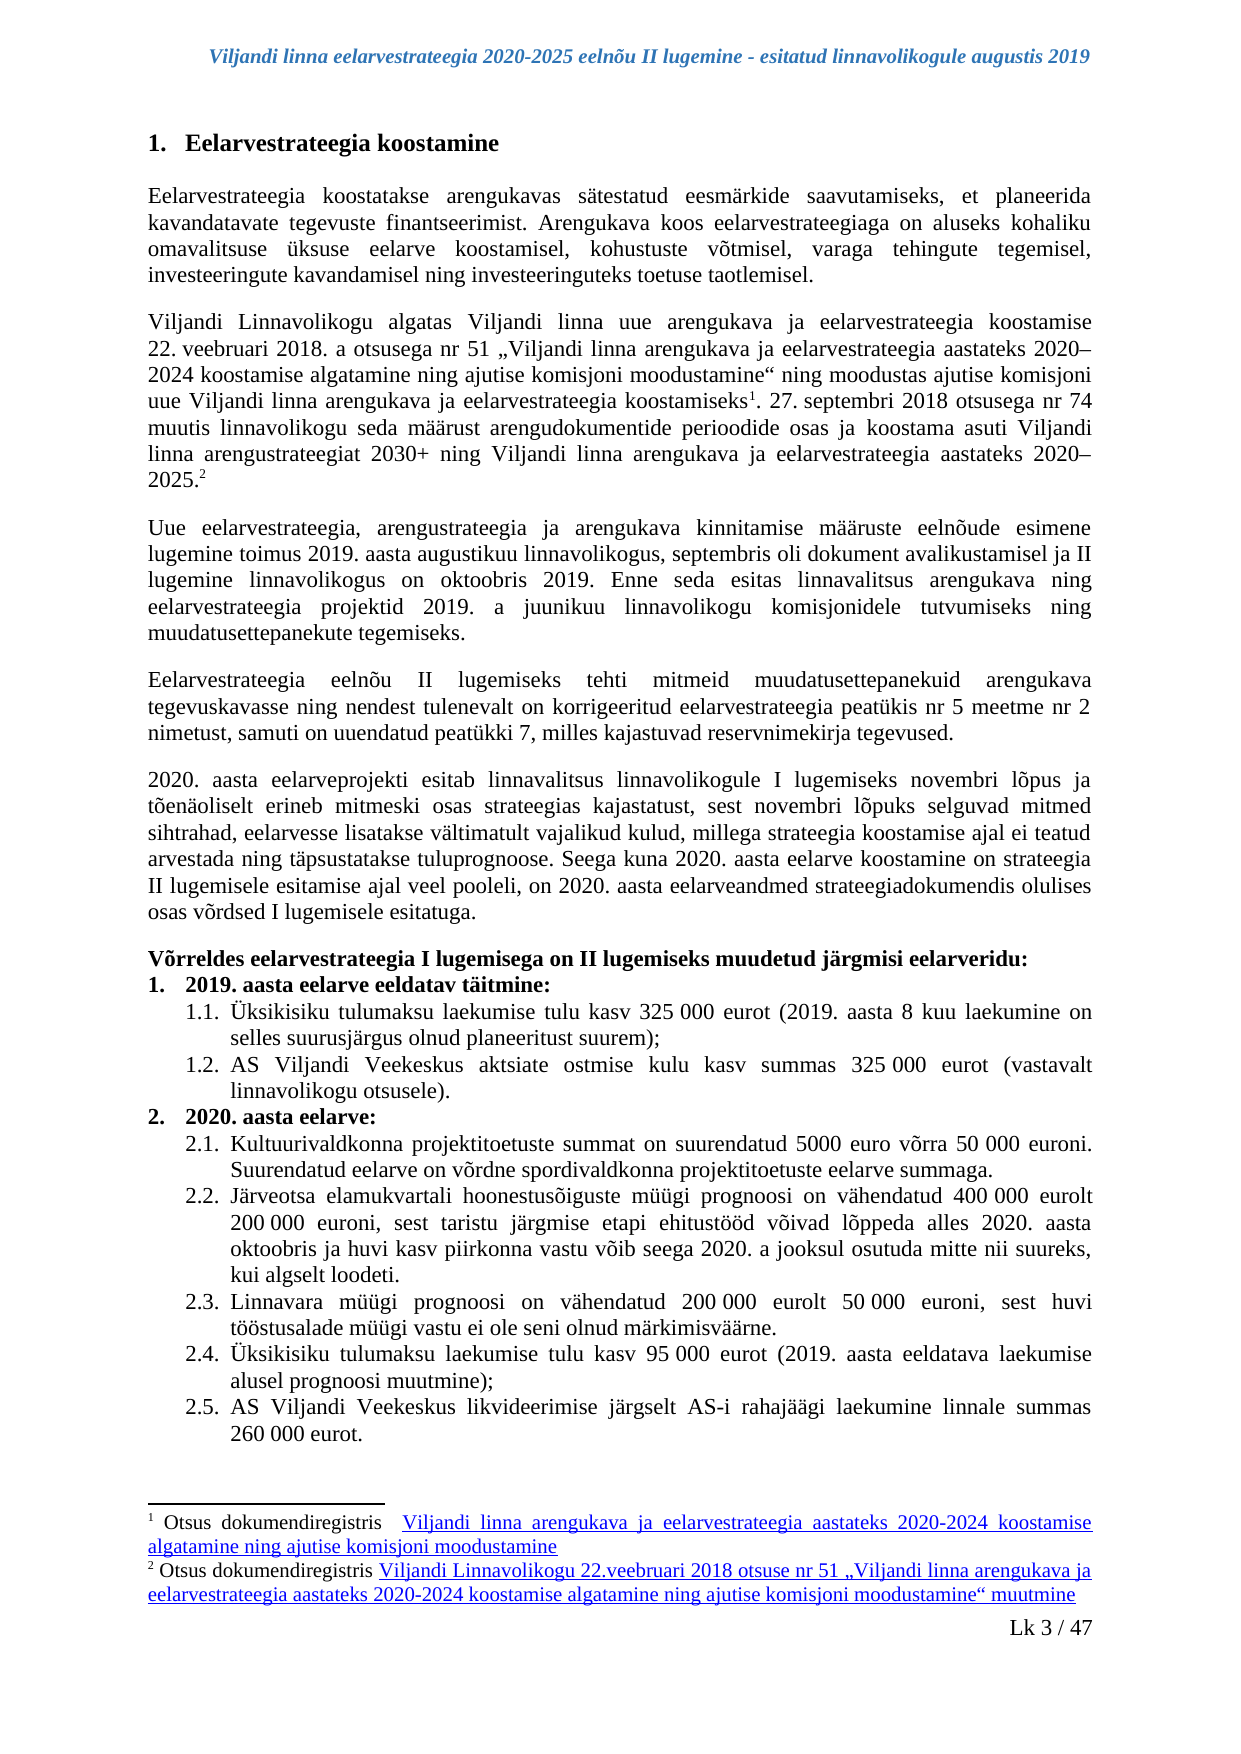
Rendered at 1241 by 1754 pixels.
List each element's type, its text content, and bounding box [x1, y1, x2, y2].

list 2020. aasta eelarve: [148, 1103, 1093, 1130]
text Võrreldes eelarvestrateegia I lugemisega on II lugemiseks muudetud järgmisi eelarveridu: [148, 945, 1093, 972]
list Üksikisiku tulumaksu laekumise tulu kasv 325 000 eurot (2019. aasta 8 kuu laekumine on selles suurusjärgus olnud planeeritust suurem); [185, 998, 1093, 1051]
list AS Viljandi Veekeskus aktsiate ostmise kulu kasv summas 325 000 eurot (vastavalt linnavolikogu otsusele). [185, 1051, 1093, 1103]
list Linnavara müügi prognoosi on vähendatud 200 000 eurolt 50 000 euroni, sest huvi tööstusalade müügi vastu ei ole seni olnud märkimisväärne. [185, 1288, 1093, 1341]
text Eelarvestrateegia koostatakse arengukavas sätestatud eesmärkide saavutamiseks, et planeerida kavandatavate tegevuste finantseerimist. Arengukava koos eelarvestrateegiaga on aluseks kohaliku omavalitsuse üksuse eelarve koostamisel, kohustuste võtmisel, varaga tehingute tegemisel, investeeringute kavandamisel ning investeeringuteks toetuse taotlemisel. [148, 182, 1093, 288]
text Uue eelarvestrateegia, arengustrateegia ja arengukava kinnitamise määruste eelnõude esimene lugemine toimus 2019. aasta augustikuu linnavolikogus, septembris oli dokument avalikustamisel ja II lugemine linnavolikogus on oktoobris 2019. Enne seda esitas linnavalitsus arengukava ning eelarvestrateegia projektid 2019. a juunikuu linnavolikogu komisjonidele tutvumiseks ning muudatusettepanekute tegemiseks. [148, 514, 1093, 646]
text Viljandi Linnavolikogu algatas Viljandi linna uue arengukava ja eelarvestrateegia koostamise 22. veebruari 2018. a otsusega nr 51 „Viljandi linna arengukava ja eelarvestrateegia aastateks 2020–2024 koostamise algatamine ning ajutise komisjoni moodustamine“ ning moodustas ajutise komisjoni uue Viljandi linna arengukava ja eelarvestrateegia koostamiseks. 27. septembri 2018 otsusega nr 74 muutis linnavolikogu seda määrust arengudokumentide perioodide osas ja koostama asuti Viljandi linna arengustrateegiat 2030+ ning Viljandi linna arengukava ja eelarvestrateegia aastateks 2020–2025. [148, 308, 1093, 493]
list AS Viljandi Veekeskus likvideerimise järgselt AS-i rahajäägi laekumine linnale summas 260 000 eurot. [185, 1393, 1093, 1446]
text 2020. aasta eelarveprojekti esitab linnavalitsus linnavolikogule I lugemiseks novembri lõpus ja tõenäoliselt erineb mitmeski osas strateegias kajastatust, sest novembri lõpuks selguvad mitmed sihtrahad, eelarvesse lisatakse vältimatult vajalikud kulud, millega strateegia koostamise ajal ei teatud arvestada ning täpsustatakse tuluprognoose. Seega kuna 2020. aasta eelarve koostamine on strateegia II lugemisele esitamise ajal veel pooleli, on 2020. aasta eelarveandmed strateegiadokumendis olulises osas võrdsed I lugemisele esitatuga. [148, 766, 1093, 924]
list Järveotsa elamukvartali hoonestusõiguste müügi prognoosi on vähendatud 400 000 eurolt 200 000 euroni, sest taristu järgmise etapi ehitustööd võivad lõppeda alles 2020. aasta oktoobris ja huvi kasv piirkonna vastu võib seega 2020. a jooksul osutuda mitte nii suureks, kui algselt loodeti. [185, 1182, 1093, 1288]
subtitle Eelarvestrateegia koostamine [148, 128, 1093, 157]
list Üksikisiku tulumaksu laekumise tulu kasv 95 000 eurot (2019. aasta eeldatava laekumise alusel prognoosi muutmine); [185, 1341, 1093, 1393]
list 2019. aasta eelarve eeldatav täitmine: [148, 972, 1093, 998]
list Kultuurivaldkonna projektitoetuste summat on suurendatud 5000 euro võrra 50 000 euroni. Suurendatud eelarve on võrdne spordivaldkonna projektitoetuste eelarve summaga. [185, 1130, 1093, 1182]
text Eelarvestrateegia eelnõu II lugemiseks tehti mitmeid muudatusettepanekuid arengukava tegevuskavasse ning nendest tulenevalt on korrigeeritud eelarvestrateegia peatükis nr 5 meetme nr 2 nimetust, samuti on uuendatud peatükki 7, milles kajastuvad reservnimekirja tegevused. [148, 666, 1093, 745]
